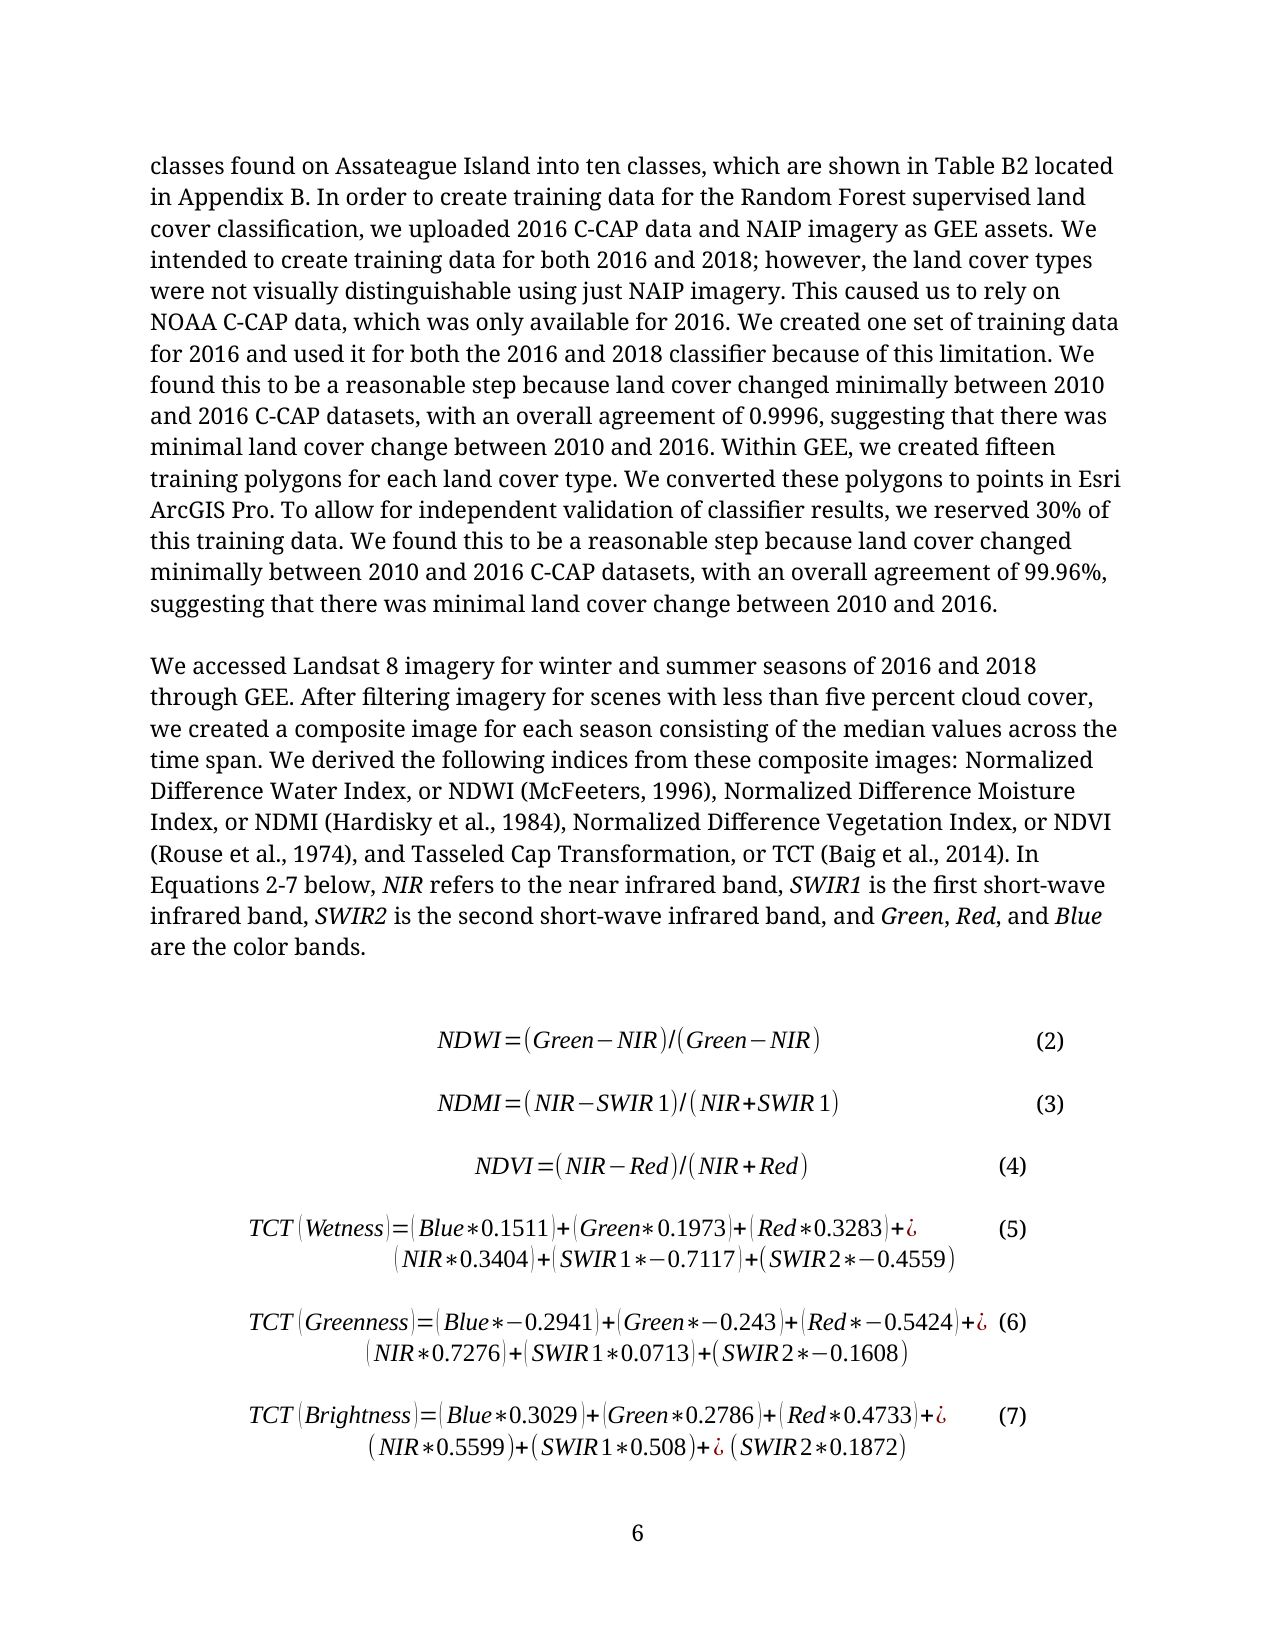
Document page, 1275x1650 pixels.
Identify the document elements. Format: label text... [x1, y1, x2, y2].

text (5) [150, 1212, 1125, 1244]
text (3) [300, 1087, 1125, 1119]
text (6) [150, 1306, 1125, 1338]
text (4) [300, 1150, 1125, 1181]
text (2) [300, 1025, 1125, 1056]
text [150, 150, 1125, 619]
text (7) [150, 1400, 1125, 1432]
text We accessed Landsat 8 imagery for winter and summer seasons of 2016 and 2018 through GEE. After filtering imagery for scenes with less than five percent cloud cover, we created a composite image for each season consisting of the median values across the time span. We derived the following indices from these composite images: Normalized Difference Water Index, or NDWI (McFeeters, 1996), Normalized Difference Moisture Index, or NDMI (Hardisky et al., 1984), Normalized Difference Vegetation Index, or NDVI (Rouse et al., 1974), and Tasseled Cap Transformation, or TCT (Baig et al., 2014). In Equations 2-7 below, NIR refers to the near infrared band, SWIR1 is the first short-wave infrared band, SWIR2 is the second short-wave infrared band, and Green, Red, and Blue are the color bands. [150, 650, 1125, 962]
